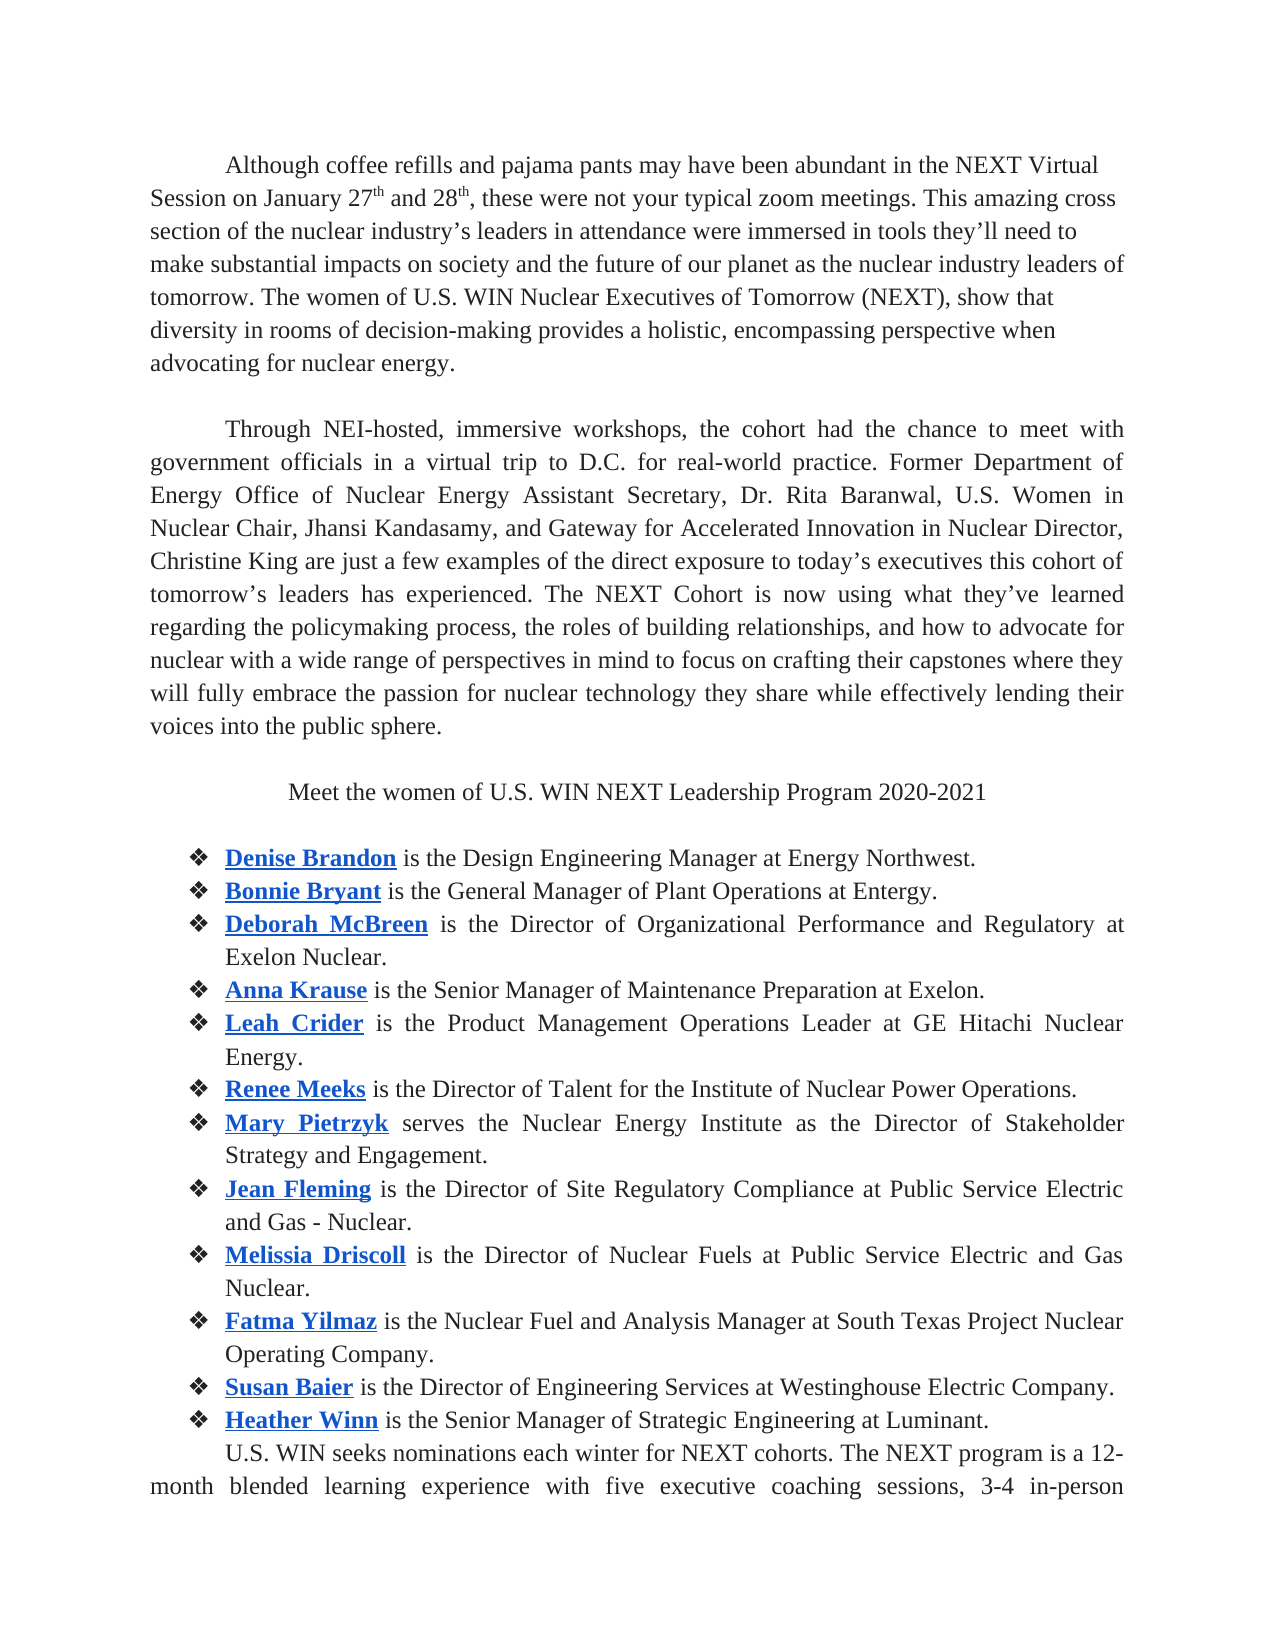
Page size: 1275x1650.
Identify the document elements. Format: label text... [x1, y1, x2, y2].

text Through NEI-hosted, immersive workshops, the cohort had the chance to meet with government officials in a virtual trip to D.C. for real-world practice. Former Department of Energy Office of Nuclear Energy Assistant Secretary, Dr. Rita Baranwal, U.S. Women in Nuclear Chair, Jhansi Kandasamy, and Gateway for Accelerated Innovation in Nuclear Director, Christine King are just a few examples of the direct exposure to today’s executives this cohort of tomorrow’s leaders has experienced. The NEXT Cohort is now using what they’ve learned regarding the policymaking process, the roles of building relationships, and how to advocate for nuclear with a wide range of perspectives in mind to focus on crafting their capstones where they will fully embrace the passion for nuclear technology they share while effectively lending their voices into the public sphere. [150, 414, 1125, 740]
list Jean Fleming is the Director of Site Regulatory Compliance at Public Service Electric and Gas - Nuclear. [187, 1174, 1125, 1235]
list Fatma Yilmaz is the Nuclear Fuel and Analysis Manager at South Texas Project Nuclear Operating Company. [187, 1306, 1125, 1367]
list Bonnie Bryant is the General Manager of Plant Operations at Entergy. [187, 876, 1125, 905]
list Renee Meeks is the Director of Talent for the Institute of Nuclear Power Operations. [187, 1074, 1125, 1103]
list Leah Crider is the Product Management Operations Leader at GE Hitachi Nuclear Energy. [187, 1008, 1125, 1070]
list Anna Krause is the Senior Manager of Maintenance Preparation at Exelon. [187, 976, 1125, 1004]
list Deborah McBreen is the Director of Organizational Performance and Regulatory at Exelon Nuclear. [187, 909, 1125, 971]
list Heather Winn is the Senior Manager of Strategic Engineering at Luminant. [187, 1405, 1125, 1433]
text Meet the women of U.S. WIN NEXT Leadership Program 2020-2021 [150, 777, 1125, 806]
list Denise Brandon is the Design Engineering Manager at Energy Northwest. [187, 843, 1125, 872]
list Susan Baier is the Director of Engineering Services at Westinghouse Electric Company. [187, 1372, 1125, 1401]
list Melissia Driscoll is the Director of Nuclear Fuels at Public Service Electric and Gas Nuclear. [187, 1240, 1125, 1301]
list Mary Pietrzyk serves the Nuclear Energy Institute as the Director of Stakeholder Strategy and Engagement. [187, 1108, 1125, 1169]
text Although coffee refills and pajama pants may have been abundant in the NEXT Virtual Session on January 27th and 28th, these were not your typical zoom meetings. This amazing cross section of the nuclear industry’s leaders in attendance were immersed in tools they’ll need to make substantial impacts on society and the future of our planet as the nuclear industry leaders of tomorrow. The women of U.S. WIN Nuclear Executives of Tomorrow (NEXT), show that diversity in rooms of decision-making provides a holistic, encompassing perspective when advocating for nuclear energy. [150, 150, 1125, 377]
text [150, 1438, 1125, 1499]
